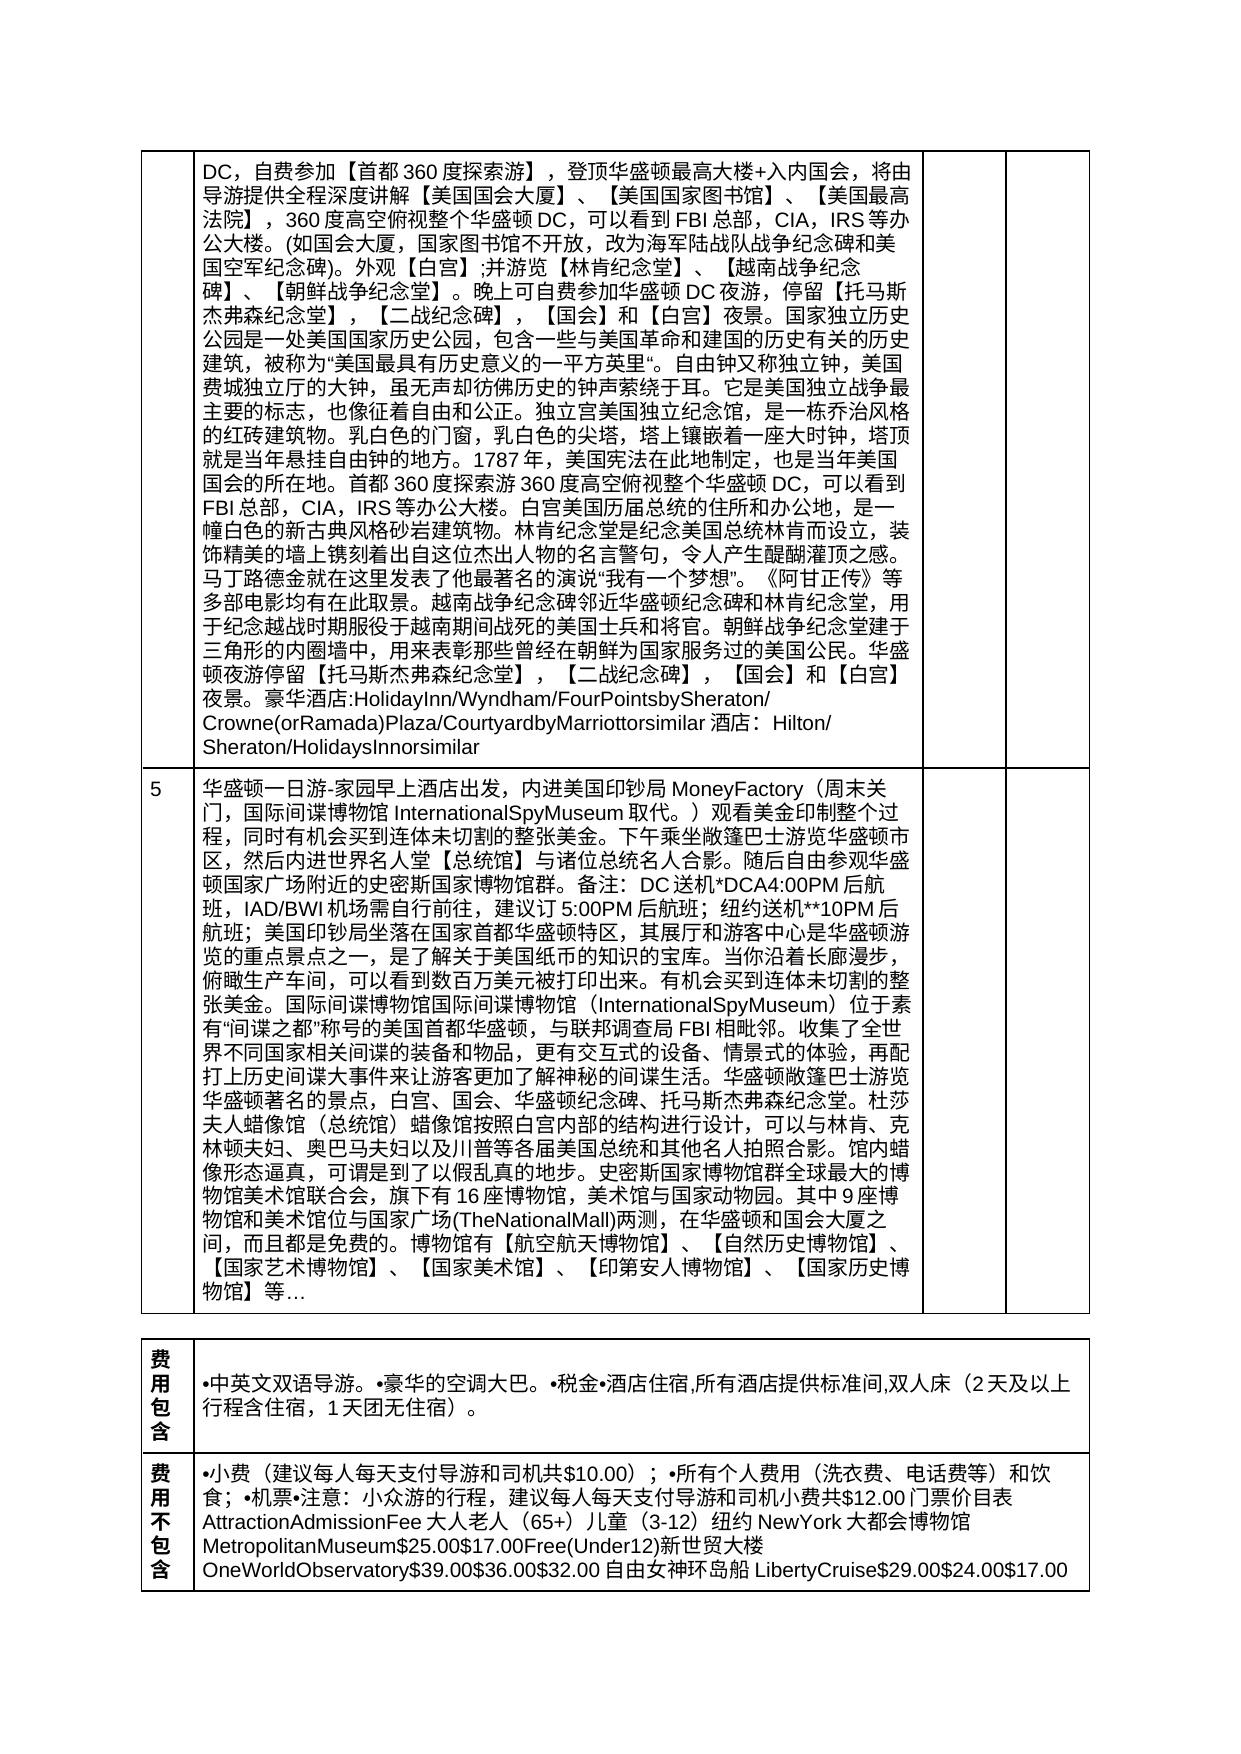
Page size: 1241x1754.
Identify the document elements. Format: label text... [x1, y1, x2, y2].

table_cell [924, 769, 1005, 1312]
table_cell [1007, 769, 1089, 1312]
table_cell 华盛顿一日游-家园早上酒店出发，内进美国印钞局MoneyFactory（周末关门，国际间谍博物馆InternationalSpyMuseum取代。）观看美金印制整个过程，同时有机会买到连体未切割的整张美金。下午乘坐敞篷巴士游览华盛顿市区，然后内进世界名人堂【总统馆】与诸位总统名人合影。随后自由参观华盛顿国家广场附近的史密斯国家博物馆群。备注：DC送机*DCA4:00PM后航班，IAD/BWI机场需自行前往，建议订5:00PM后航班；纽约送机**10PM后航班；美国印钞局坐落在国家首都华盛顿特区，其展厅和游客中心是华盛顿游览的重点景点之一，是了解关于美国纸币的知识的宝库。当你沿着长廊漫步，俯瞰生产车间，可以看到数百万美元被打印出来。有机会买到连体未切割的整张美金。国际间谍博物馆国际间谍博物馆（InternationalSpyMuseum）位于素有“间谍之都”称号的美国首都华盛顿，与联邦调查局FBI相毗邻。收集了全世界不同国家相关间谍的装备和物品，更有交互式的设备、情景式的体验，再配打上历史间谍大事件来让游客更加了解神秘的间谍生活。华盛顿敞篷巴士游览华盛顿著名的景点，白宫、国会、华盛顿纪念碑、托马斯杰弗森纪念堂。杜莎夫人蜡像馆（总统馆）蜡像馆按照白宫内部的结构进行设计，可以与林肯、克林顿夫妇、奥巴马夫妇以及川普等各届美国总统和其他名人拍照合影。馆内蜡像形态逼真，可谓是到了以假乱真的地步。史密斯国家博物馆群全球最大的博物馆美术馆联合会，旗下有16座博物馆，美术馆与国家动物园。其中9座博物馆和美术馆位与国家广场(TheNationalMall)两测，在华盛顿和国会大厦之间，而且都是免费的。博物馆有【航空航天博物馆】、【自然历史博物馆】、【国家艺术博物馆】、【国家美术馆】、【印第安人博物馆】、【国家历史博物馆】等… [195, 769, 922, 1312]
table_cell [924, 152, 1005, 767]
table_cell 4 [142, 152, 193, 767]
table_cell 5 [142, 768, 193, 1312]
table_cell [195, 152, 922, 767]
table_cell 费用不包含 [142, 1453, 193, 1590]
table_header 费用包含 [142, 1340, 193, 1452]
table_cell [195, 1454, 1089, 1590]
table_cell [1007, 152, 1089, 767]
table_header •中英文双语导游。•豪华的空调大巴。•税金•酒店住宿,所有酒店提供标准间,双人床（2天及以上行程含住宿，1天团无住宿）。 [195, 1340, 1089, 1452]
